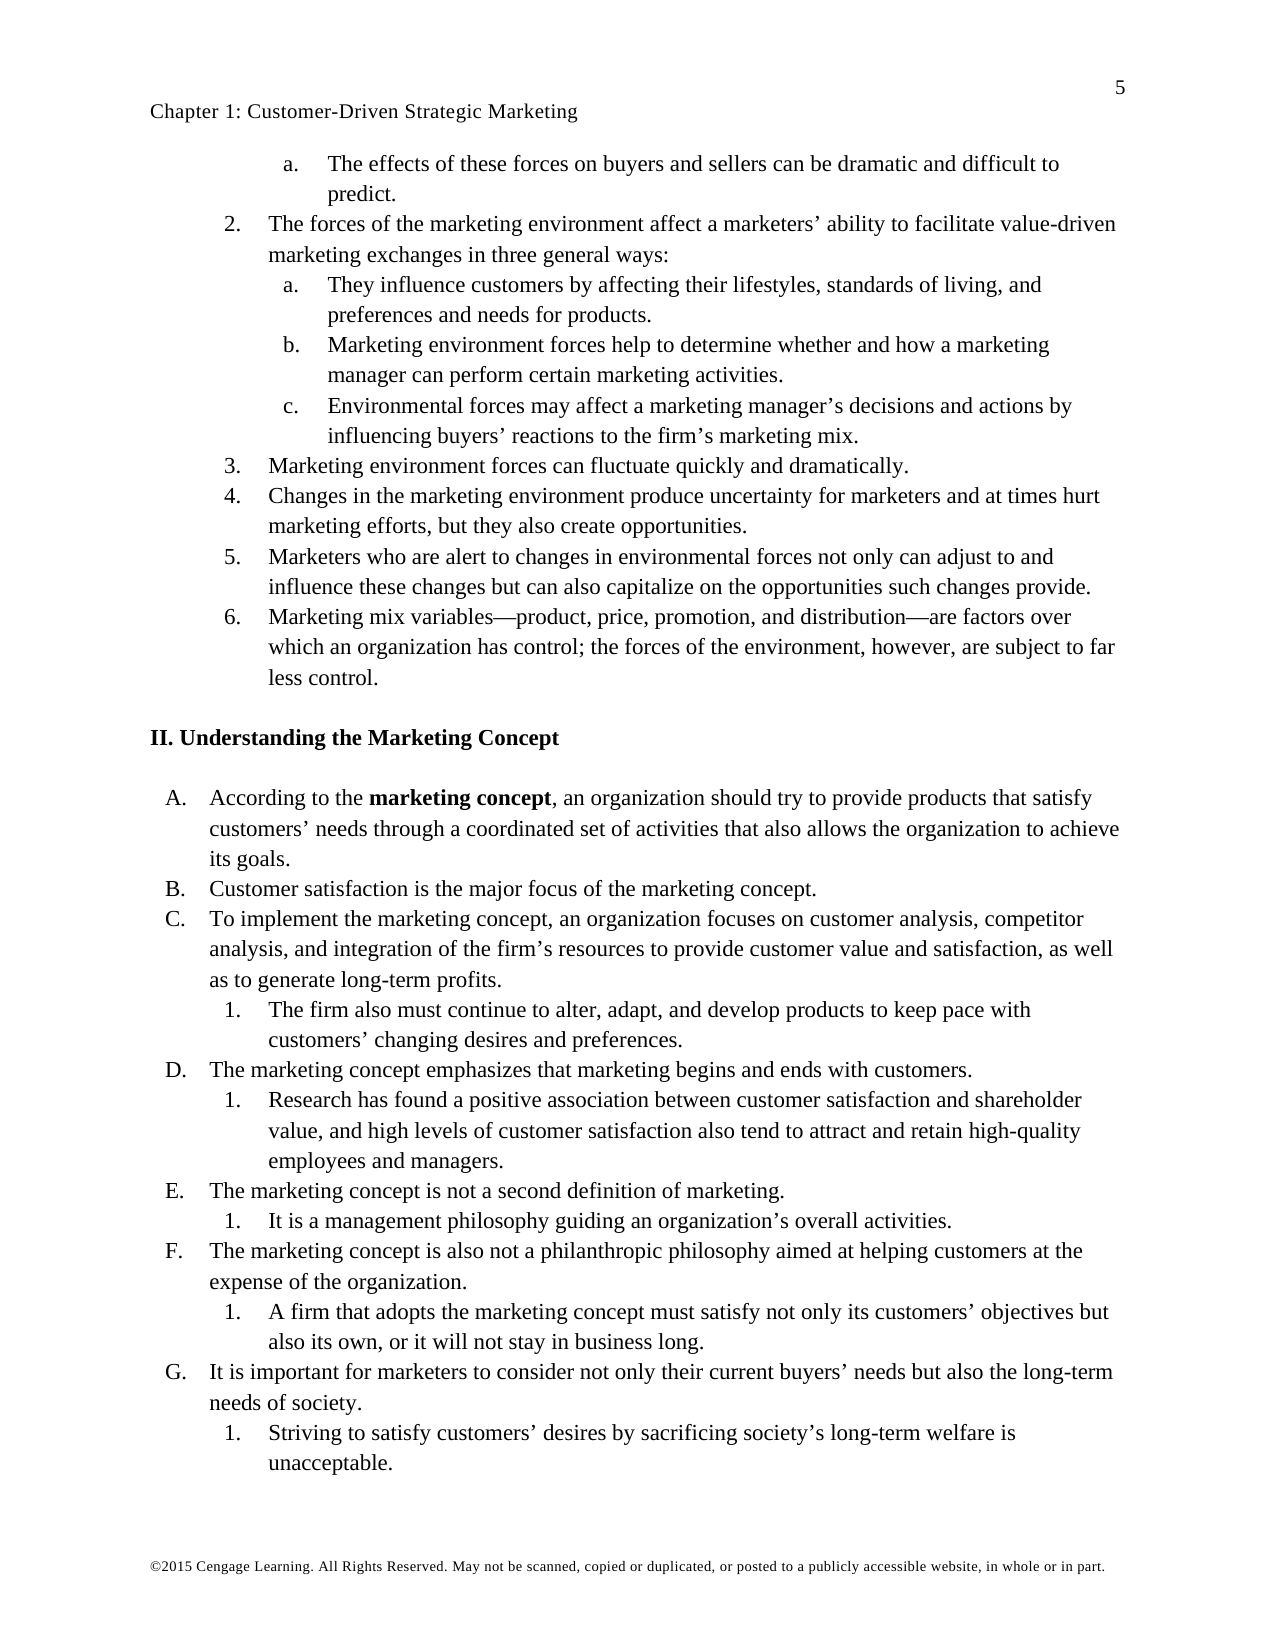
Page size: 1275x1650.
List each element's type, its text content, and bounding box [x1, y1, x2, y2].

list Customer satisfaction is the major focus of the marketing concept. [165, 875, 1125, 901]
list The effects of these forces on buyers and sellers can be dramatic and difficult to predict. [283, 150, 1125, 207]
list Environmental forces may affect a marketing manager’s decisions and actions by influencing buyers’ reactions to the firm’s marketing mix. [283, 392, 1125, 448]
list The marketing concept is also not a philanthropic philosophy aimed at helping customers at the expense of the organization. [165, 1237, 1125, 1294]
list Marketing mix variables—product, price, promotion, and distribution—are factors over which an organization has control; the forces of the environment, however, are subject to far less control. [224, 603, 1125, 690]
list They influence customers by affecting their lifestyles, standards of living, and preferences and needs for products. [283, 271, 1125, 327]
list To implement the marketing concept, an organization focuses on customer analysis, competitor analysis, and integration of the firm’s resources to provide customer value and satisfaction, as well as to generate long-term profits. [165, 905, 1125, 992]
list The marketing concept emphasizes that marketing begins and ends with customers. [165, 1056, 1125, 1083]
list The forces of the marketing environment affect a marketers’ ability to facilitate value-driven marketing exchanges in three general ways: [224, 210, 1125, 267]
list It is a management philosophy guiding an organization’s overall activities. [224, 1207, 1125, 1234]
list Research has found a positive association between customer satisfaction and shareholder value, and high levels of customer satisfaction also tend to attract and retain high-quality employees and managers. [224, 1086, 1125, 1173]
list A firm that adopts the marketing concept must satisfy not only its customers’ objectives but also its own, or it will not stay in business long. [224, 1298, 1125, 1354]
text II. Understanding the Marketing Concept [150, 724, 1125, 750]
list Changes in the marketing environment produce uncertainty for marketers and at times hurt marketing efforts, but they also create opportunities. [224, 482, 1125, 539]
list It is important for marketers to consider not only their current buyers’ needs but also the long-term needs of society. [165, 1358, 1125, 1415]
list Marketers who are alert to changes in environmental forces not only can adjust to and influence these changes but can also capitalize on the opportunities such changes provide. [224, 543, 1125, 599]
list Marketing environment forces help to determine whether and how a marketing manager can perform certain marketing activities. [283, 331, 1125, 388]
list Marketing environment forces can fluctuate quickly and dramatically. [224, 452, 1125, 478]
list The firm also must continue to alter, adapt, and develop products to keep pace with customers’ changing desires and preferences. [224, 996, 1125, 1052]
list Striving to satisfy customers’ desires by sacrificing society’s long-term welfare is unacceptable. [224, 1419, 1125, 1475]
list According to the marketing concept, an organization should try to provide products that satisfy customers’ needs through a coordinated set of activities that also allows the organization to achieve its goals. [165, 784, 1125, 871]
list The marketing concept is not a second definition of marketing. [165, 1177, 1125, 1203]
